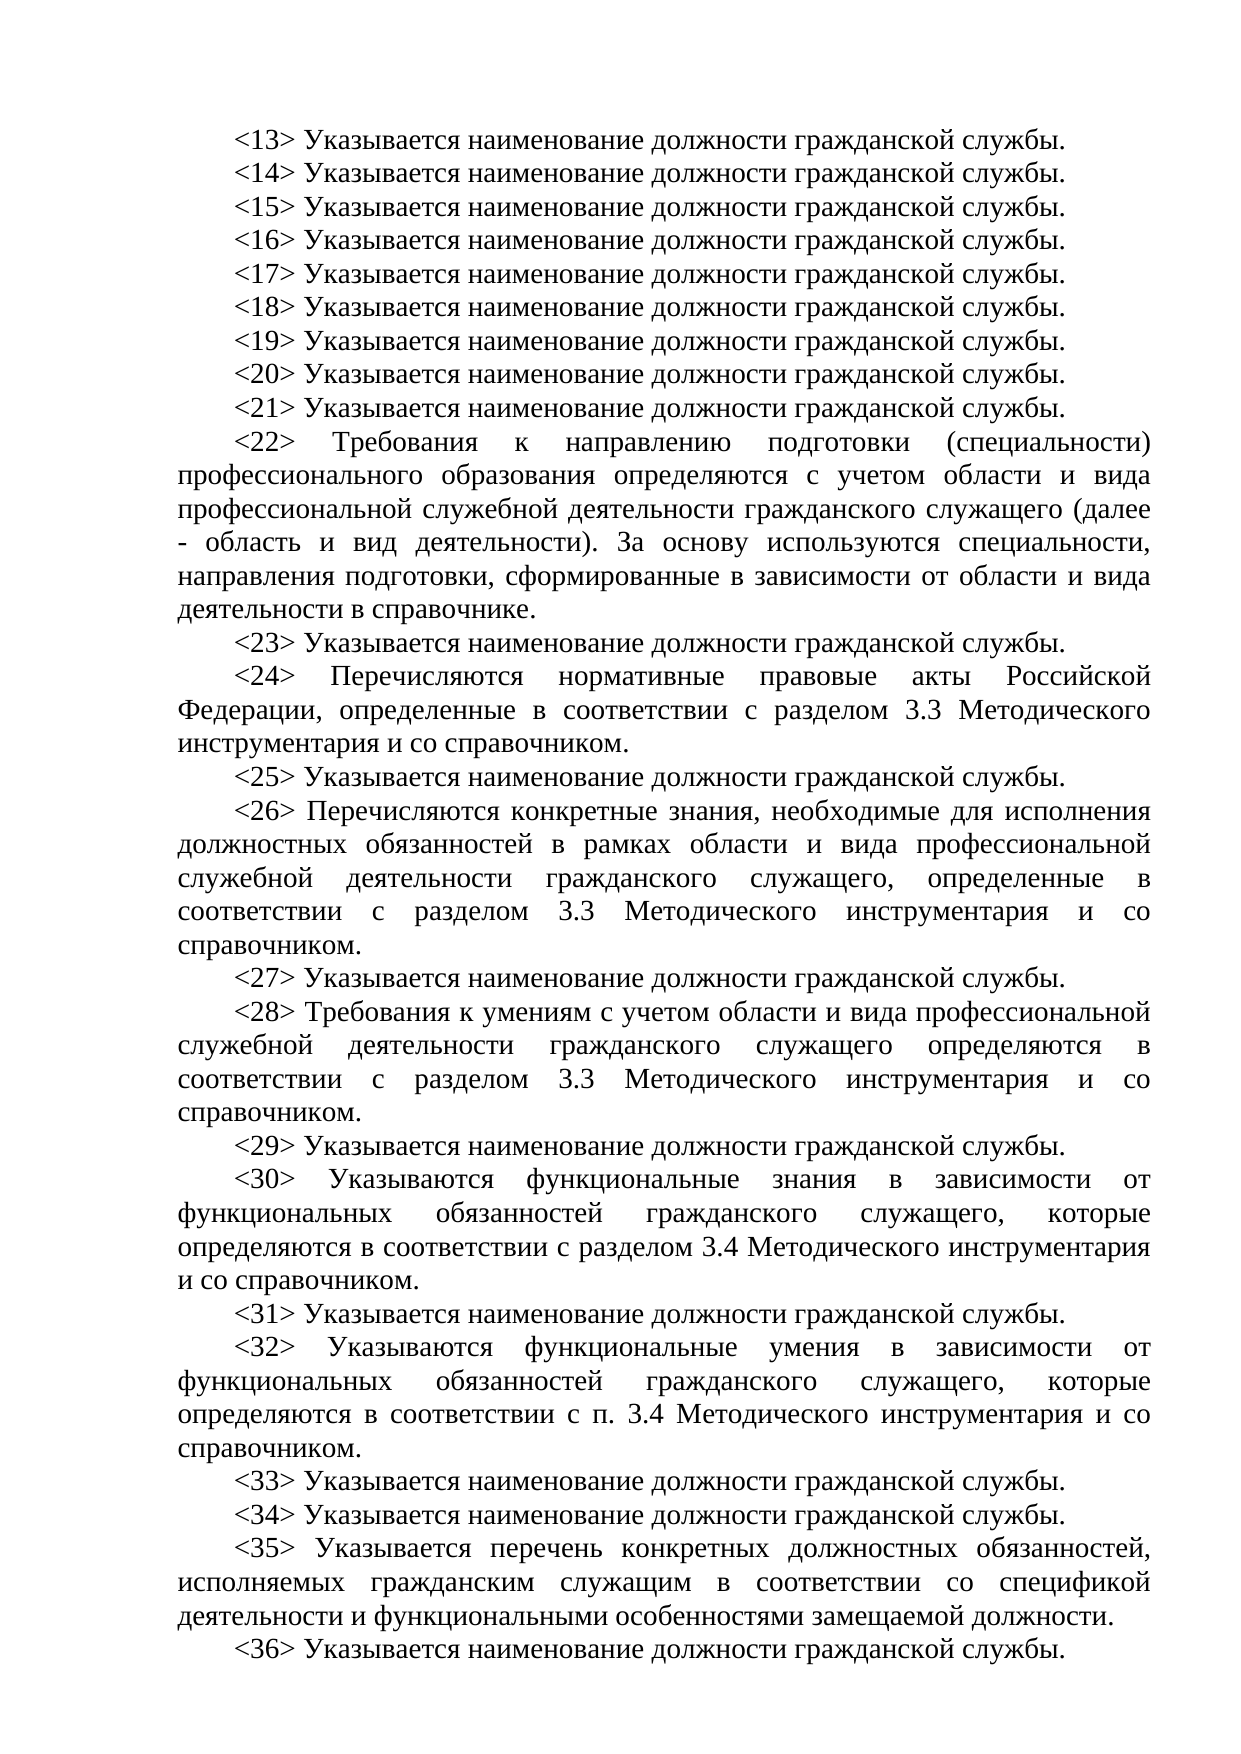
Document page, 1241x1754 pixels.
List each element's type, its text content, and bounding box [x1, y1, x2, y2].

text <34> Указывается наименование должности гражданской службы. [233, 1497, 1152, 1531]
text <35> Указывается перечень конкретных должностных обязанностей, исполняемых гражданским служащим в соответствии со спецификой деятельности и функциональными особенностями замещаемой должности. [177, 1531, 1152, 1631]
text <32> Указываются функциональные умения в зависимости от функциональных обязанностей гражданского служащего, которые определяются в соответствии с п. 3.4 Методического инструментария и со справочником. [177, 1329, 1152, 1463]
text <18> Указывается наименование должности гражданской службы. [233, 289, 1152, 323]
text <23> Указывается наименование должности гражданской службы. [233, 625, 1152, 658]
text <14> Указывается наименование должности гражданской службы. [233, 155, 1152, 189]
text <30> Указываются функциональные знания в зависимости от функциональных обязанностей гражданского служащего, которые определяются в соответствии с разделом 3.4 Методического инструментария и со справочником. [177, 1162, 1152, 1296]
text <16> Указывается наименование должности гражданской службы. [233, 222, 1152, 256]
text <24> Перечисляются нормативные правовые акты Российской Федерации, определенные в соответствии с разделом 3.3 Методического инструментария и со справочником. [177, 658, 1152, 759]
text <19> Указывается наименование должности гражданской службы. [233, 323, 1152, 357]
text <17> Указывается наименование должности гражданской службы. [233, 256, 1152, 289]
text <25> Указывается наименование должности гражданской службы. [233, 759, 1152, 793]
text <21> Указывается наименование должности гражданской службы. [233, 390, 1152, 424]
text <33> Указывается наименование должности гражданской службы. [233, 1463, 1152, 1497]
text <28> Требования к умениям с учетом области и вида профессиональной служебной деятельности гражданского служащего определяются в соответствии с разделом 3.3 Методического инструментария и со справочником. [177, 994, 1152, 1128]
text <36> Указывается наименование должности гражданской службы. [233, 1631, 1152, 1665]
text <13> Указывается наименование должности гражданской службы. [233, 122, 1152, 155]
text <26> Перечисляются конкретные знания, необходимые для исполнения должностных обязанностей в рамках области и вида профессиональной служебной деятельности гражданского служащего, определенные в соответствии с разделом 3.3 Методического инструментария и со справочником. [177, 793, 1152, 960]
text <15> Указывается наименование должности гражданской службы. [233, 189, 1152, 222]
text <20> Указывается наименование должности гражданской службы. [233, 357, 1152, 390]
text <31> Указывается наименование должности гражданской службы. [233, 1296, 1152, 1329]
text <27> Указывается наименование должности гражданской службы. [233, 960, 1152, 994]
text <29> Указывается наименование должности гражданской службы. [233, 1128, 1152, 1162]
text <22> Требования к направлению подготовки (специальности) профессионального образования определяются с учетом области и вида профессиональной служебной деятельности гражданского служащего (далее - область и вид деятельности). За основу используются специальности, направления подготовки, сформированные в зависимости от области и вида деятельности в справочнике. [177, 424, 1152, 625]
